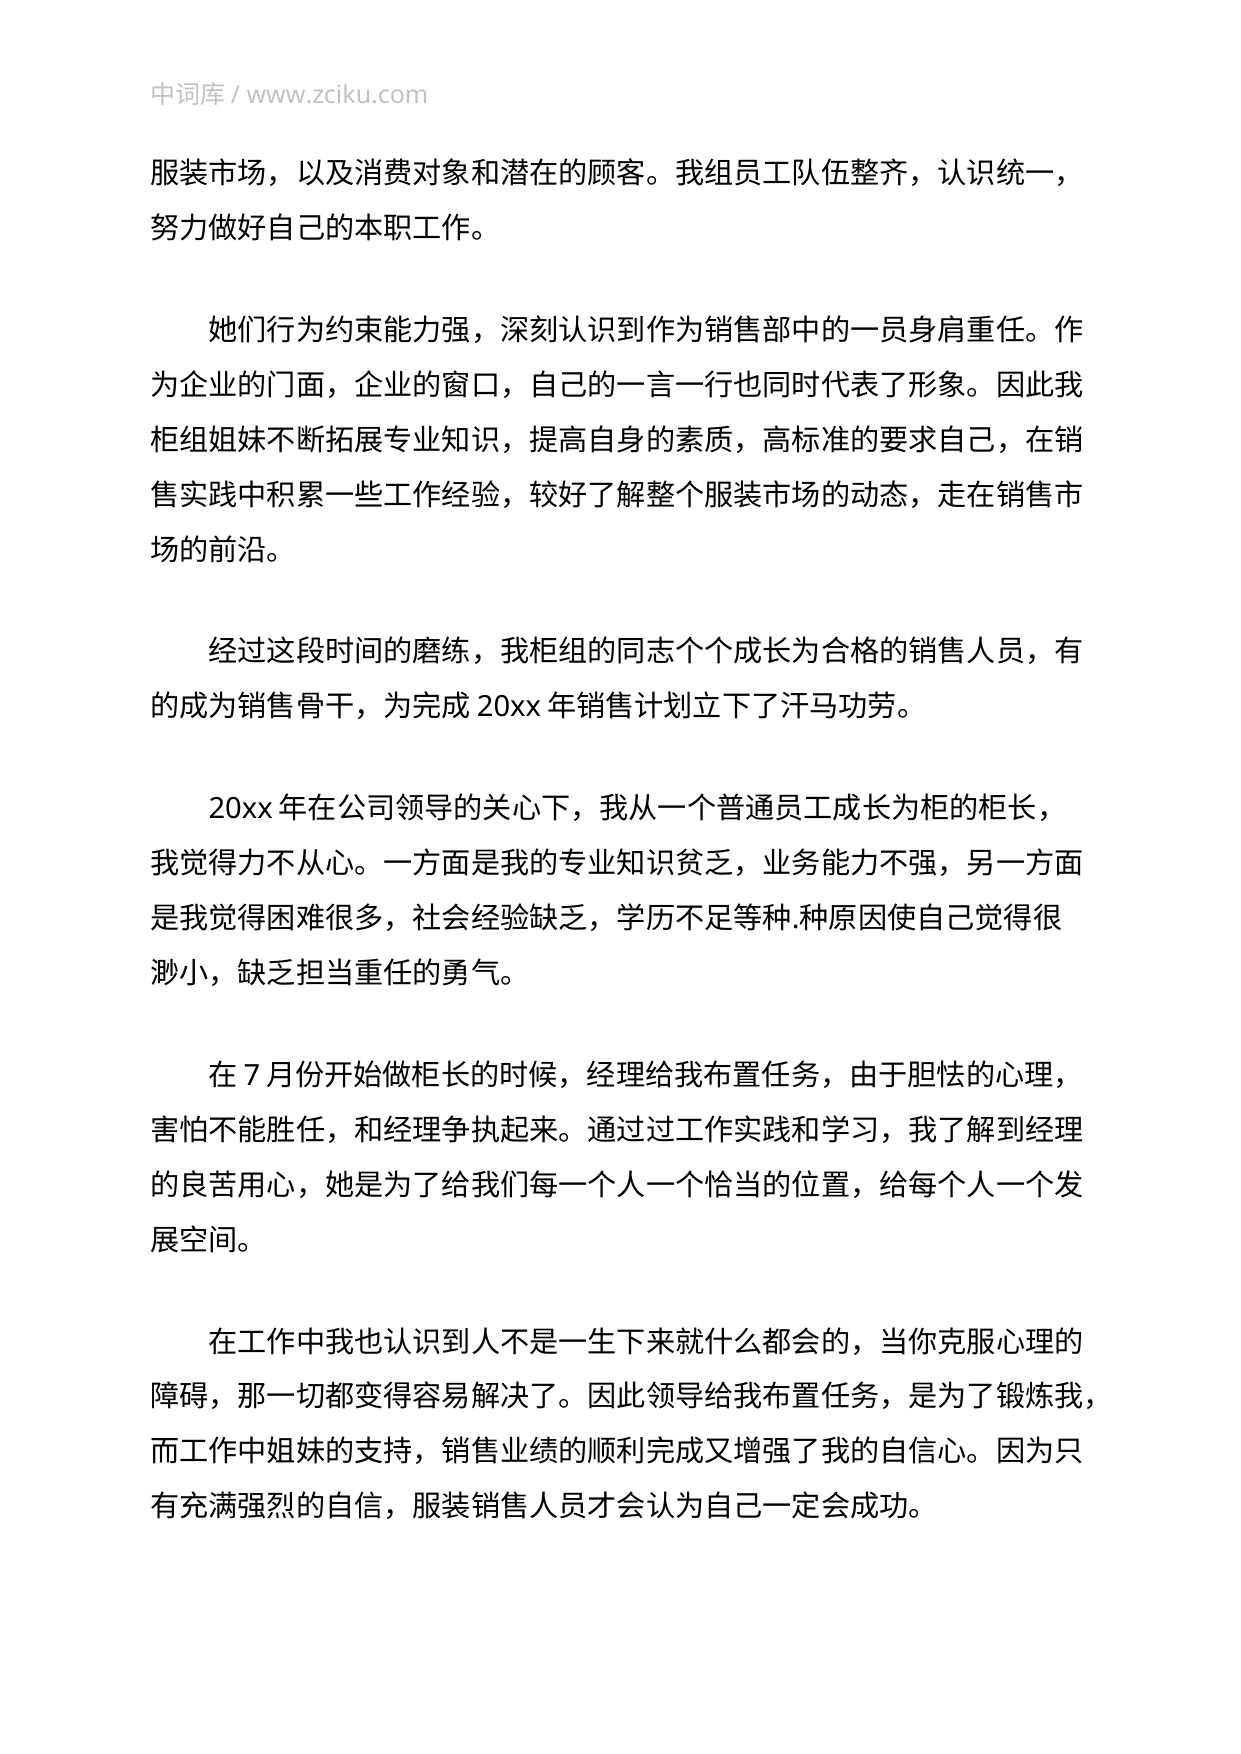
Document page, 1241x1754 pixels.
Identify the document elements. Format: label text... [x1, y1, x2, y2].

text 20xx年在公司领导的关心下，我从一个普通员工成长为柜的柜长，我觉得力不从心。一方面是我的专业知识贫乏，业务能力不强，另一方面是我觉得困难很多，社会经验缺乏，学历不足等种.种原因使自己觉得很渺小，缺乏担当重任的勇气。 [150, 785, 1090, 992]
text 经过这段时间的磨练，我柜组的同志个个成长为合格的销售人员，有的成为销售骨干，为完成20xx年销售计划立下了汗马功劳。 [150, 628, 1090, 725]
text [150, 150, 1090, 247]
text 在工作中我也认识到人不是一生下来就什么都会的，当你克服心理的障碍，那一切都变得容易解决了。因此领导给我布置任务，是为了锻炼我，而工作中姐妹的支持，销售业绩的顺利完成又增强了我的自信心。因为只有充满强烈的自信，服装销售人员才会认为自己一定会成功。 [150, 1318, 1090, 1525]
text 她们行为约束能力强，深刻认识到作为销售部中的一员身肩重任。作为企业的门面，企业的窗口，自己的一言一行也同时代表了形象。因此我柜组姐妹不断拓展专业知识，提高自身的素质，高标准的要求自己，在销售实践中积累一些工作经验，较好了解整个服装市场的动态，走在销售市场的前沿。 [150, 307, 1090, 568]
text 在7月份开始做柜长的时候，经理给我布置任务，由于胆怯的心理，害怕不能胜任，和经理争执起来。通过过工作实践和学习，我了解到经理的良苦用心，她是为了给我们每一个人一个恰当的位置，给每个人一个发展空间。 [150, 1052, 1090, 1259]
